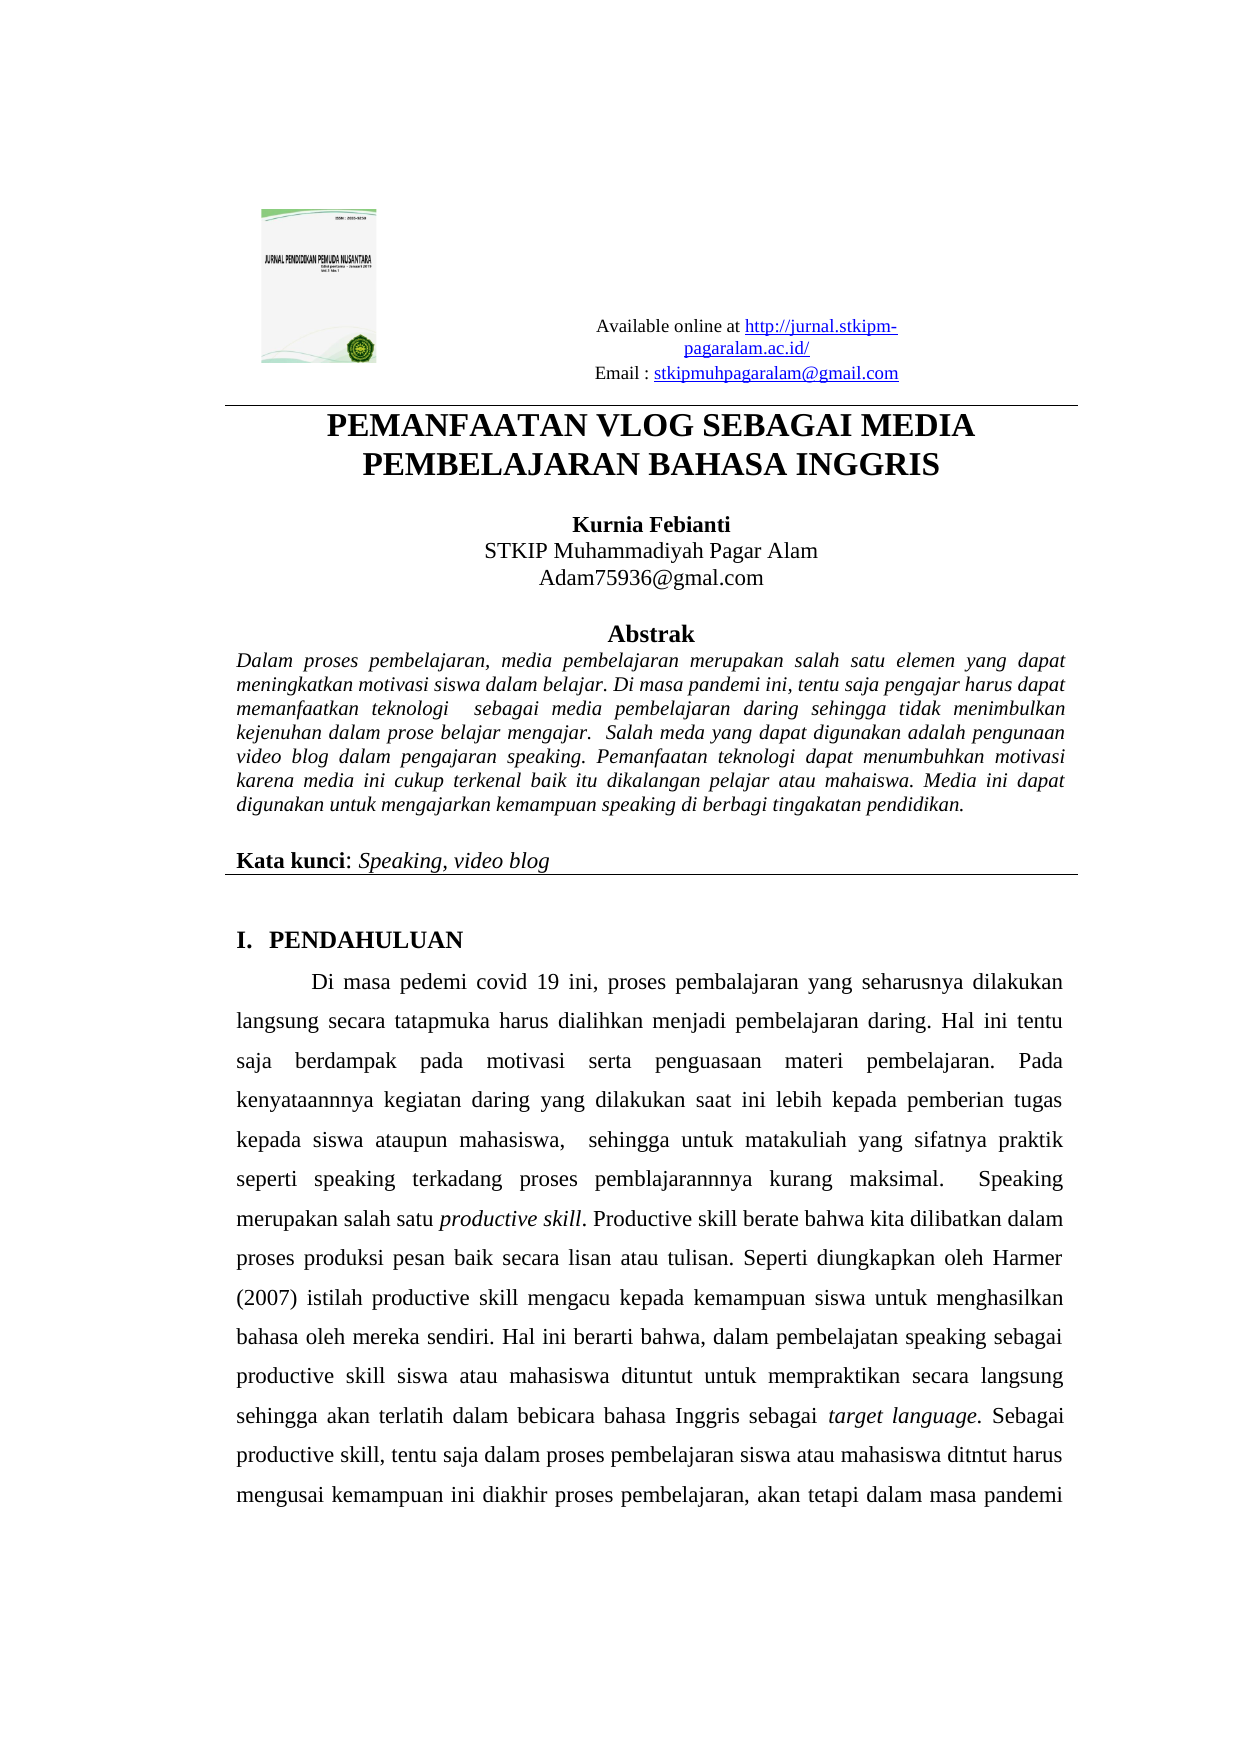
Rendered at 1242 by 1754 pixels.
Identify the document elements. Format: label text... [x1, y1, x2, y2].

text I. PENDAHULUAN [236, 925, 1064, 953]
picture [260, 209, 379, 367]
text Email : stkipmuhpagaralam@gmail.com [382, 362, 952, 384]
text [236, 968, 1064, 1507]
table_header PEMANFAATAN VLOG SEBAGAI MEDIA PEMBELAJARAN BAHASA INGGRIS Kurnia Febianti STKIP Muhammadiyah Pagar Alam Adam75936@gmal.com Abstrak Dalam proses pembelajaran, media pembelajaran merupakan salah satu elemen yang dapat meningkatkan motivasi siswa dalam belajar. Di masa pandemi ini, tentu saja pengajar harus dapat memanfaatkan teknologi sebagai media pembelajaran daring sehingga tidak menimbulkan kejenuhan dalam prose belajar mengajar. Salah meda yang dapat digunakan adalah pengunaan video blog dalam pengajaran speaking. Pemanfaatan teknologi dapat menumbuhkan motivasi karena media ini cukup terkenal baik itu dikalangan pelajar atau mahaiswa. Media ini dapat digunakan untuk mengajarkan kemampuan speaking di berbagi tingakatan pendidikan. Kata kunci: Speaking, video blog [225, 406, 1077, 874]
text Available online at http://jurnal.stkipm-pagaralam.ac.id/ [382, 315, 952, 358]
